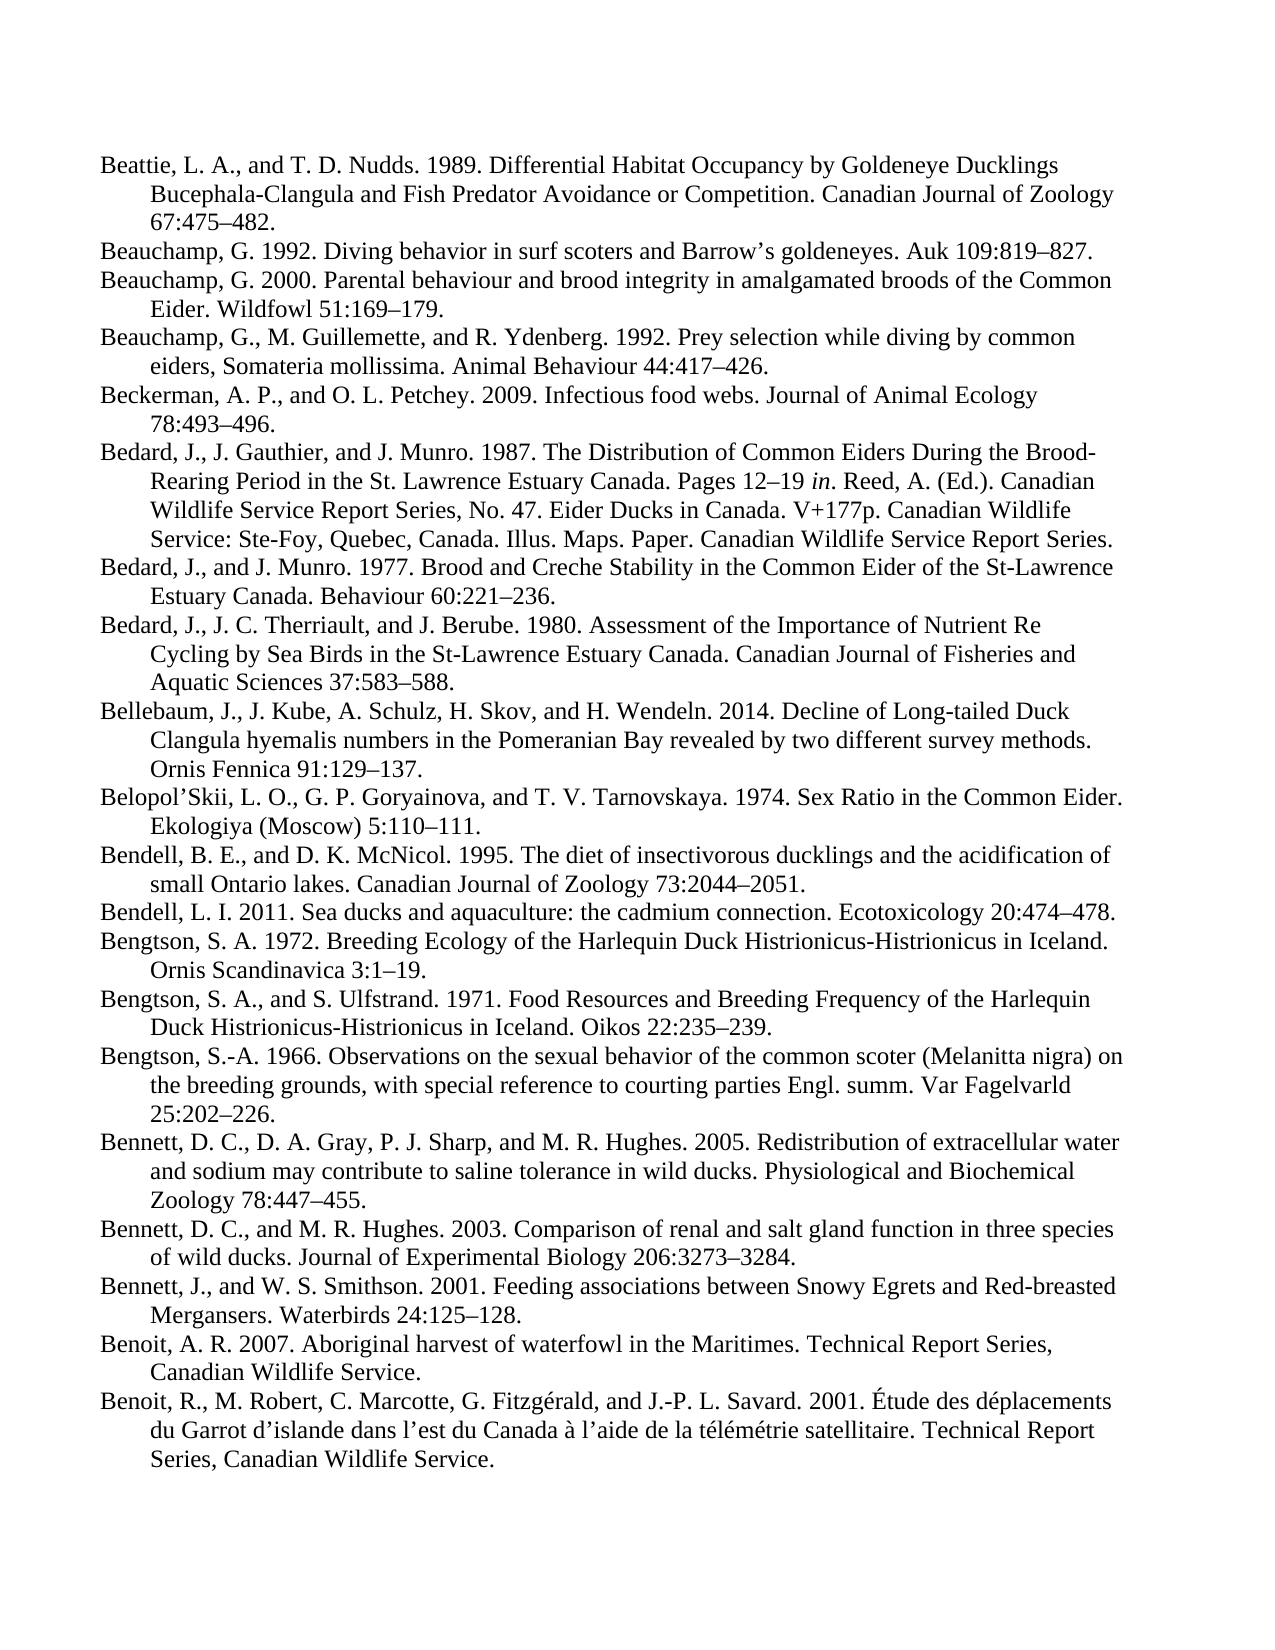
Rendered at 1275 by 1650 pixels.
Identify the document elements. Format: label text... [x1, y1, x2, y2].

text Bennett, D. C., and M. R. Hughes. 2003. Comparison of renal and salt gland function in three species of wild ducks. Journal of Experimental Biology 206:3273–3284. [100, 1214, 1125, 1271]
text Bellebaum, J., J. Kube, A. Schulz, H. Skov, and H. Wendeln. 2014. Decline of Long-tailed Duck Clangula hyemalis numbers in the Pomeranian Bay revealed by two different survey methods. Ornis Fennica 91:129–137. [100, 696, 1125, 782]
text Beauchamp, G. 2000. Parental behaviour and brood integrity in amalgamated broods of the Common Eider. Wildfowl 51:169–179. [100, 265, 1125, 322]
text Bengtson, S. A. 1972. Breeding Ecology of the Harlequin Duck Histrionicus-Histrionicus in Iceland. Ornis Scandinavica 3:1–19. [100, 926, 1125, 984]
text Bendell, B. E., and D. K. McNicol. 1995. The diet of insectivorous ducklings and the acidification of small Ontario lakes. Canadian Journal of Zoology 73:2044–2051. [100, 840, 1125, 897]
text Belopol’Skii, L. O., G. P. Goryainova, and T. V. Tarnovskaya. 1974. Sex Ratio in the Common Eider. Ekologiya (Moscow) 5:110–111. [100, 782, 1125, 840]
text Bedard, J., and J. Munro. 1977. Brood and Creche Stability in the Common Eider of the St-Lawrence Estuary Canada. Behaviour 60:221–236. [100, 552, 1125, 610]
text Bedard, J., J. C. Therriault, and J. Berube. 1980. Assessment of the Importance of Nutrient Re Cycling by Sea Birds in the St-Lawrence Estuary Canada. Canadian Journal of Fisheries and Aquatic Sciences 37:583–588. [100, 610, 1125, 696]
text Beauchamp, G., M. Guillemette, and R. Ydenberg. 1992. Prey selection while diving by common eiders, Somateria mollissima. Animal Behaviour 44:417–426. [100, 322, 1125, 380]
text Bennett, J., and W. S. Smithson. 2001. Feeding associations between Snowy Egrets and Red-breasted Mergansers. Waterbirds 24:125–128. [100, 1271, 1125, 1329]
text Bennett, D. C., D. A. Gray, P. J. Sharp, and M. R. Hughes. 2005. Redistribution of extracellular water and sodium may contribute to saline tolerance in wild ducks. Physiological and Biochemical Zoology 78:447–455. [100, 1127, 1125, 1214]
text Beauchamp, G. 1992. Diving behavior in surf scoters and Barrow’s goldeneyes. Auk 109:819–827. [100, 236, 1125, 265]
text Bengtson, S.-A. 1966. Observations on the sexual behavior of the common scoter (Melanitta nigra) on the breeding grounds, with special reference to courting parties Engl. summ. Var Fagelvarld 25:202–226. [100, 1041, 1125, 1127]
text Bengtson, S. A., and S. Ulfstrand. 1971. Food Resources and Breeding Frequency of the Harlequin Duck Histrionicus-Histrionicus in Iceland. Oikos 22:235–239. [100, 984, 1125, 1041]
text Bedard, J., J. Gauthier, and J. Munro. 1987. The Distribution of Common Eiders During the Brood-Rearing Period in the St. Lawrence Estuary Canada. Pages 12–19 in. Reed, A. (Ed.). Canadian Wildlife Service Report Series, No. 47. Eider Ducks in Canada. V+177p. Canadian Wildlife Service: Ste-Foy, Quebec, Canada. Illus. Maps. Paper. Canadian Wildlife Service Report Series. [100, 437, 1125, 552]
text Beckerman, A. P., and O. L. Petchey. 2009. Infectious food webs. Journal of Animal Ecology 78:493–496. [100, 380, 1125, 437]
text Bendell, L. I. 2011. Sea ducks and aquaculture: the cadmium connection. Ecotoxicology 20:474–478. [100, 897, 1125, 926]
text Benoit, A. R. 2007. Aboriginal harvest of waterfowl in the Maritimes. Technical Report Series, Canadian Wildlife Service. [100, 1329, 1125, 1386]
text Beattie, L. A., and T. D. Nudds. 1989. Differential Habitat Occupancy by Goldeneye Ducklings Bucephala-Clangula and Fish Predator Avoidance or Competition. Canadian Journal of Zoology 67:475–482. [100, 150, 1125, 236]
text Benoit, R., M. Robert, C. Marcotte, G. Fitzgérald, and J.-P. L. Savard. 2001. Étude des déplacements du Garrot d’islande dans l’est du Canada à l’aide de la télémétrie satellitaire. Technical Report Series, Canadian Wildlife Service. [100, 1386, 1125, 1472]
